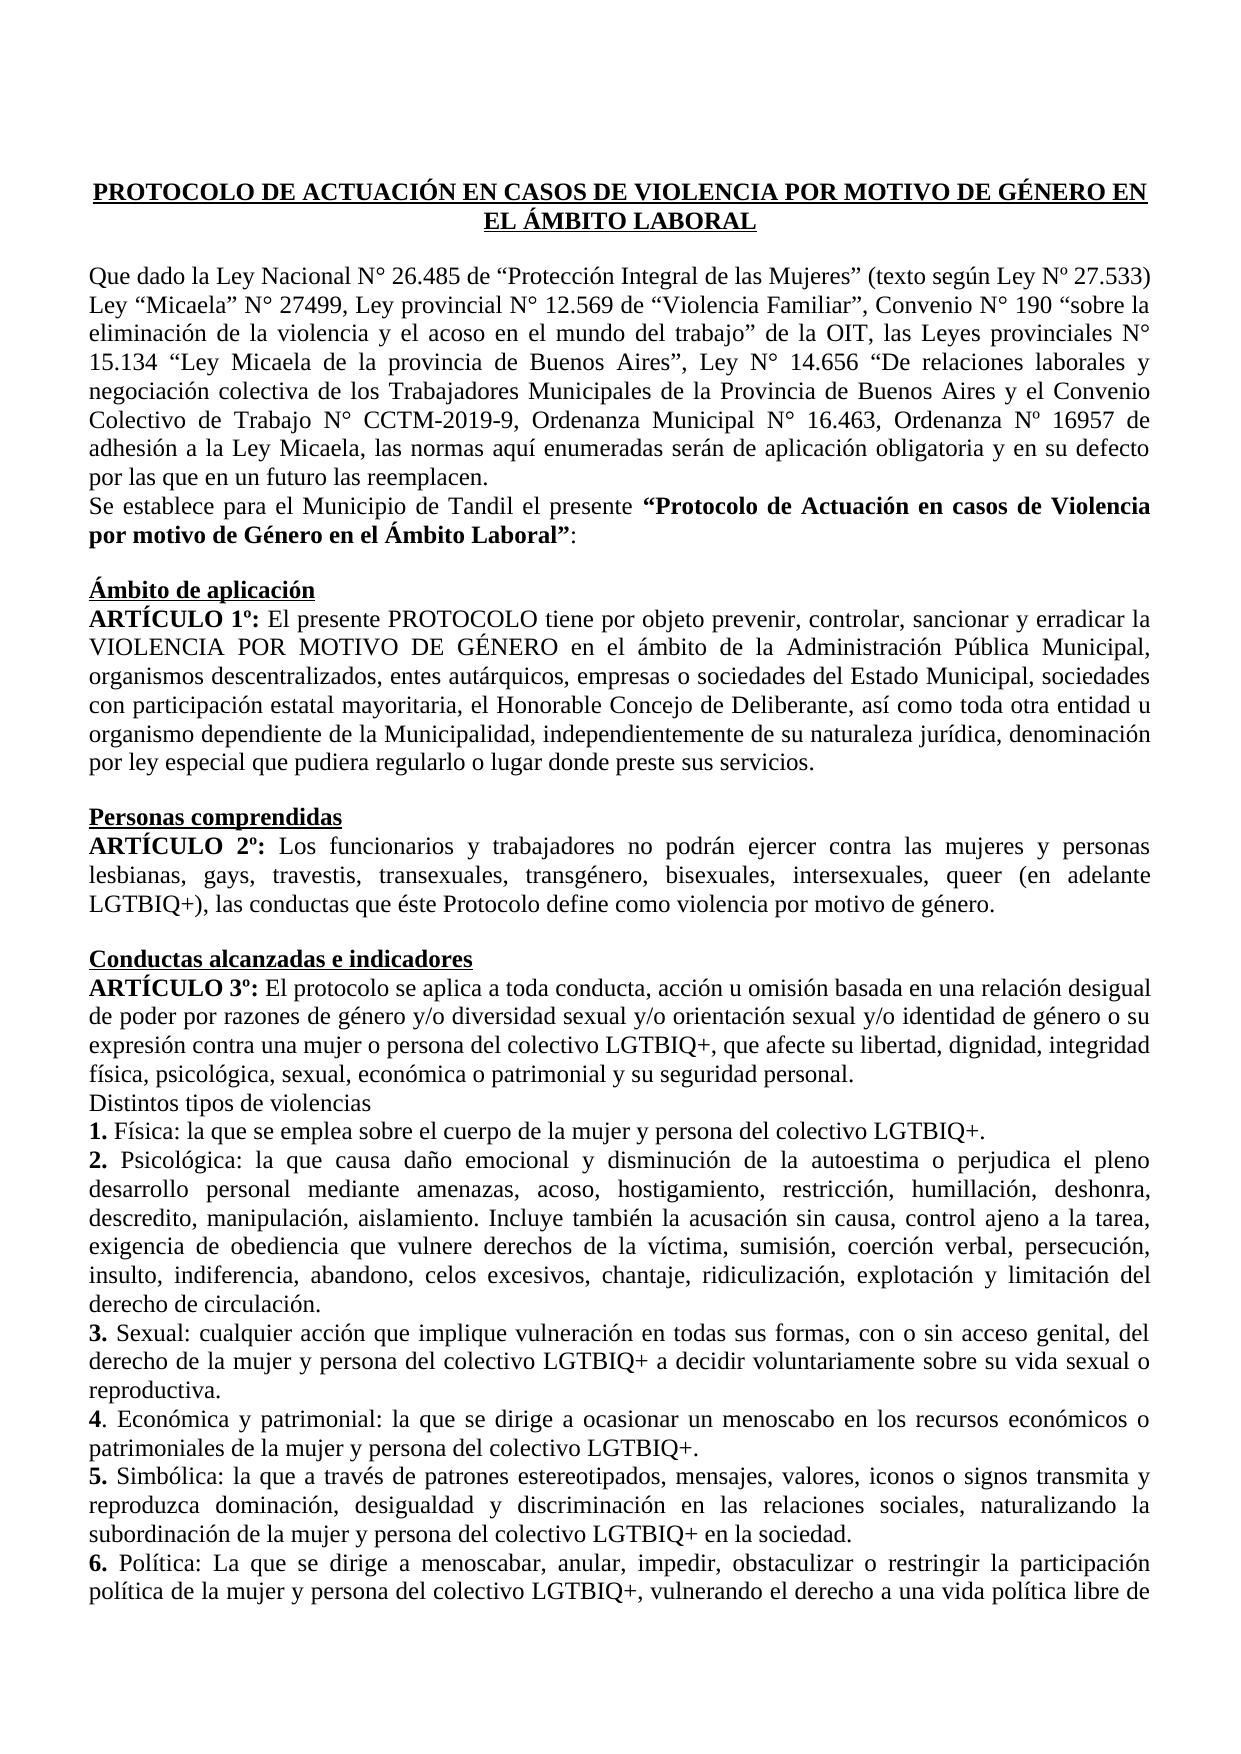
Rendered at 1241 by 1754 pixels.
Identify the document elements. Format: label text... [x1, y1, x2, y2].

text Distintos tipos de violencias [89, 1088, 1152, 1116]
text 1. Física: la que se emplea sobre el cuerpo de la mujer y persona del colectivo LGTBIQ+. [89, 1116, 1152, 1145]
text PROTOCOLO DE ACTUACIÓN EN CASOS DE VIOLENCIA POR MOTIVO DE GÉNERO EN EL ÁMBITO LABORAL [89, 177, 1152, 235]
text Conductas alcanzadas e indicadores [89, 944, 1152, 973]
text 4. Económica y patrimonial: la que se dirige a ocasionar un menoscabo en los recursos económicos o patrimoniales de la mujer y persona del colectivo LGTBIQ+. [89, 1404, 1152, 1461]
text Personas comprendidas [89, 802, 1152, 831]
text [89, 1548, 1152, 1605]
text ARTÍCULO 3º: El protocolo se aplica a toda conducta, acción u omisión basada en una relación desigual de poder por razones de género y/o diversidad sexual y/o orientación sexual y/o identidad de género o su expresión contra una mujer o persona del colectivo LGTBIQ+, que afecte su libertad, dignidad, integridad física, psicológica, sexual, económica o patrimonial y su seguridad personal. [89, 973, 1152, 1088]
text 3. Sexual: cualquier acción que implique vulneración en todas sus formas, con o sin acceso genital, del derecho de la mujer y persona del colectivo LGTBIQ+ a decidir voluntariamente sobre su vida sexual o reproductiva. [89, 1318, 1152, 1404]
text ARTÍCULO 1º: El presente PROTOCOLO tiene por objeto prevenir, controlar, sancionar y erradicar la VIOLENCIA POR MOTIVO DE GÉNERO en el ámbito de la Administración Pública Municipal, organismos descentralizados, entes autárquicos, empresas o sociedades del Estado Municipal, sociedades con participación estatal mayoritaria, el Honorable Concejo de Deliberante, así como toda otra entidad u organismo dependiente de la Municipalidad, independientemente de su naturaleza jurídica, denominación por ley especial que pudiera regularlo o lugar donde preste sus servicios. [89, 604, 1152, 776]
text Se establece para el Municipio de Tandil el presente “Protocolo de Actuación en casos de Violencia por motivo de Género en el Ámbito Laboral”: [89, 491, 1152, 548]
text Ámbito de aplicación [89, 575, 1152, 604]
text 5. Simbólica: la que a través de patrones estereotipados, mensajes, valores, iconos o signos transmita y reproduzca dominación, desigualdad y discriminación en las relaciones sociales, naturalizando la subordinación de la mujer y persona del colectivo LGTBIQ+ en la sociedad. [89, 1461, 1152, 1548]
text 2. Psicológica: la que causa daño emocional y disminución de la autoestima o perjudica el pleno desarrollo personal mediante amenazas, acoso, hostigamiento, restricción, humillación, deshonra, descredito, manipulación, aislamiento. Incluye también la acusación sin causa, control ajeno a la tarea, exigencia de obediencia que vulnere derechos de la víctima, sumisión, coerción verbal, persecución, insulto, indiferencia, abandono, celos excesivos, chantaje, ridiculización, explotación y limitación del derecho de circulación. [89, 1145, 1152, 1318]
text Que dado la Ley Nacional N° 26.485 de “Protección Integral de las Mujeres” (texto según Ley Nº 27.533) Ley “Micaela” N° 27499, Ley provincial N° 12.569 de “Violencia Familiar”, Convenio N° 190 “sobre la eliminación de la violencia y el acoso en el mundo del trabajo” de la OIT, las Leyes provinciales N° 15.134 “Ley Micaela de la provincia de Buenos Aires”, Ley N° 14.656 “De relaciones laborales y negociación colectiva de los Trabajadores Municipales de la Provincia de Buenos Aires y el Convenio Colectivo de Trabajo N° CCTM-2019-9, Ordenanza Municipal N° 16.463, Ordenanza Nº 16957 de adhesión a la Ley Micaela, las normas aquí enumeradas serán de aplicación obligatoria y en su defecto por las que en un futuro las reemplacen. [89, 261, 1152, 491]
text ARTÍCULO 2º: Los funcionarios y trabajadores no podrán ejercer contra las mujeres y personas lesbianas, gays, travestis, transexuales, transgénero, bisexuales, intersexuales, queer (en adelante LGTBIQ+), las conductas que éste Protocolo define como violencia por motivo de género. [89, 831, 1152, 917]
